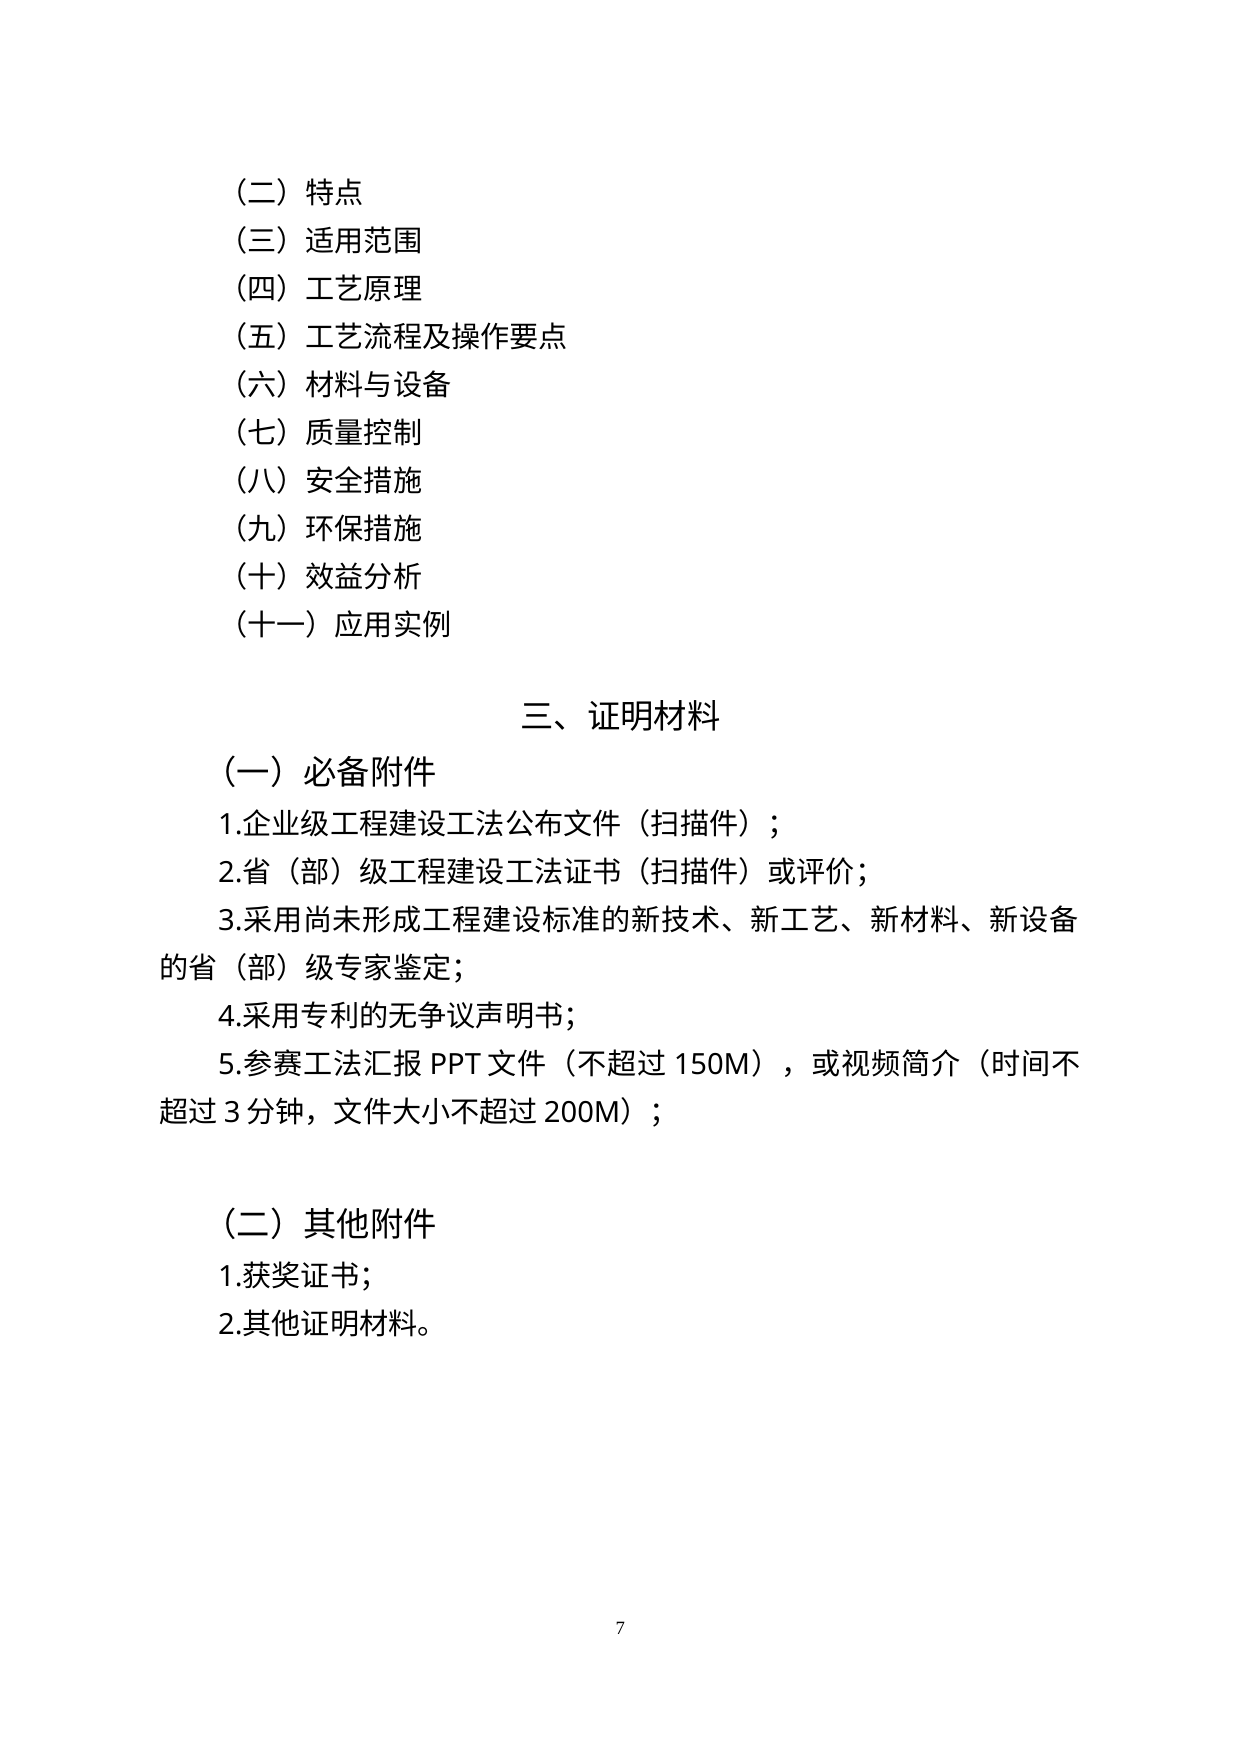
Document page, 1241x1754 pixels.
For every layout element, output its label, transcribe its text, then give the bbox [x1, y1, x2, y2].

text （二）特点 [159, 165, 1081, 213]
text （四）工艺原理 [159, 261, 1081, 309]
text 5.参赛工法汇报PPT文件（不超过150M），或视频简介（时间不超过3分钟，文件大小不超过200M）； [159, 1036, 1081, 1132]
text （十）效益分析 [159, 549, 1081, 597]
text 三、证明材料 [159, 690, 1081, 738]
text 2.省（部）级工程建设工法证书（扫描件）或评价； [159, 844, 1081, 892]
text （十一）应用实例 [159, 597, 1081, 644]
text 2.其他证明材料。 [159, 1296, 1081, 1344]
text 3.采用尚未形成工程建设标准的新技术、新工艺、新材料、新设备的省（部）级专家鉴定； [159, 892, 1081, 988]
text （二）其他附件 [203, 1190, 1081, 1248]
text （九）环保措施 [159, 501, 1081, 549]
text （一）必备附件 [203, 738, 1081, 796]
text （七）质量控制 [159, 405, 1081, 453]
text （三）适用范围 [159, 213, 1081, 261]
text （五）工艺流程及操作要点 [159, 309, 1081, 357]
text 4.采用专利的无争议声明书； [159, 988, 1081, 1036]
text 1.获奖证书； [159, 1248, 1081, 1296]
text （六）材料与设备 [159, 357, 1081, 405]
text （八）安全措施 [159, 453, 1081, 501]
text 1.企业级工程建设工法公布文件（扫描件）； [159, 796, 1081, 844]
